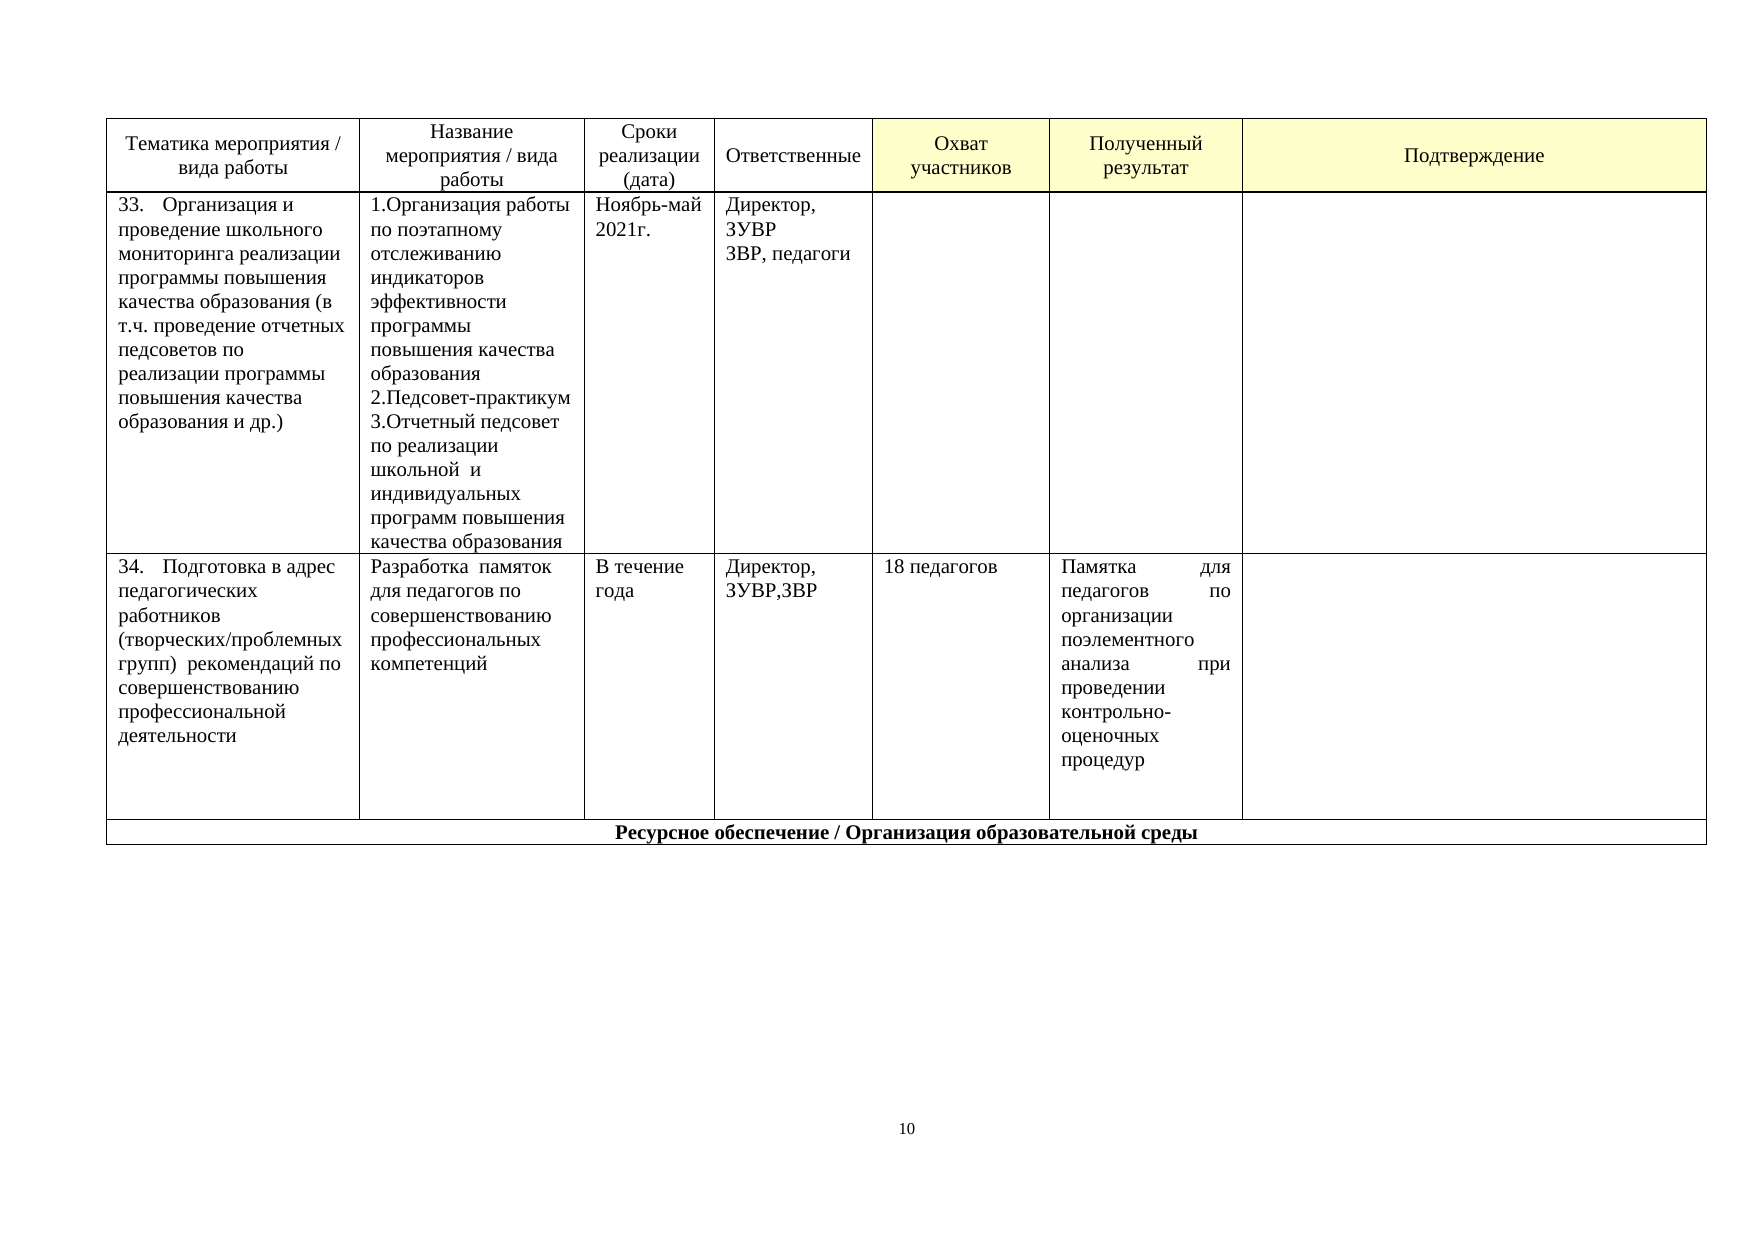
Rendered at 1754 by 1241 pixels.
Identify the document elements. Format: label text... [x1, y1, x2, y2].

table_cell В течение года [585, 554, 714, 819]
table_header Тематика мероприятия / вида работы [107, 119, 359, 191]
table_header Сроки реализации (дата) [585, 119, 714, 191]
table_header Подтверждение [1243, 119, 1706, 191]
table_header Охват участников [873, 119, 1049, 191]
table_cell Директор, ЗУВР,ЗВР [715, 554, 872, 819]
table_cell Ноябрь-май 2021г. [585, 193, 714, 553]
table_cell Разработка памяток для педагогов по совершенствованию профессиональных компетенций [360, 554, 584, 819]
table_cell [1050, 193, 1242, 553]
table_header Название мероприятия / вида работы [360, 119, 584, 191]
table_cell Памятка для педагогов по организации поэлементного анализа при проведении контрольно-оценочных процедур [1050, 554, 1242, 819]
table_cell 18 педагогов [873, 554, 1049, 819]
table_header Ответственные [715, 119, 872, 191]
table_cell [1243, 554, 1706, 819]
table_cell [1243, 193, 1706, 553]
table_cell [873, 193, 1049, 553]
table_header Полученный результат [1050, 119, 1242, 191]
table_cell Подготовка в адрес педагогических работников (творческих/проблемных групп) рекомендаций по совершенствованию профессиональной деятельности [107, 554, 359, 819]
table_cell Организация и проведение школьного мониторинга реализации программы повышения качества образования (в т.ч. проведение отчетных педсоветов по реализации программы повышения качества образования и др.) [107, 193, 359, 553]
table_cell 1.Организация работы по поэтапному отслеживанию индикаторов эффективности программы повышения качества образования 2.Педсовет-практикум 3.Отчетный педсовет по реализации школьной и индивидуальных программ повышения качества образования [360, 193, 584, 553]
table_cell Ресурсное обеспечение / Организация образовательной среды [107, 820, 1706, 844]
table_cell Директор, ЗУВР ЗВР, педагоги [715, 193, 872, 553]
